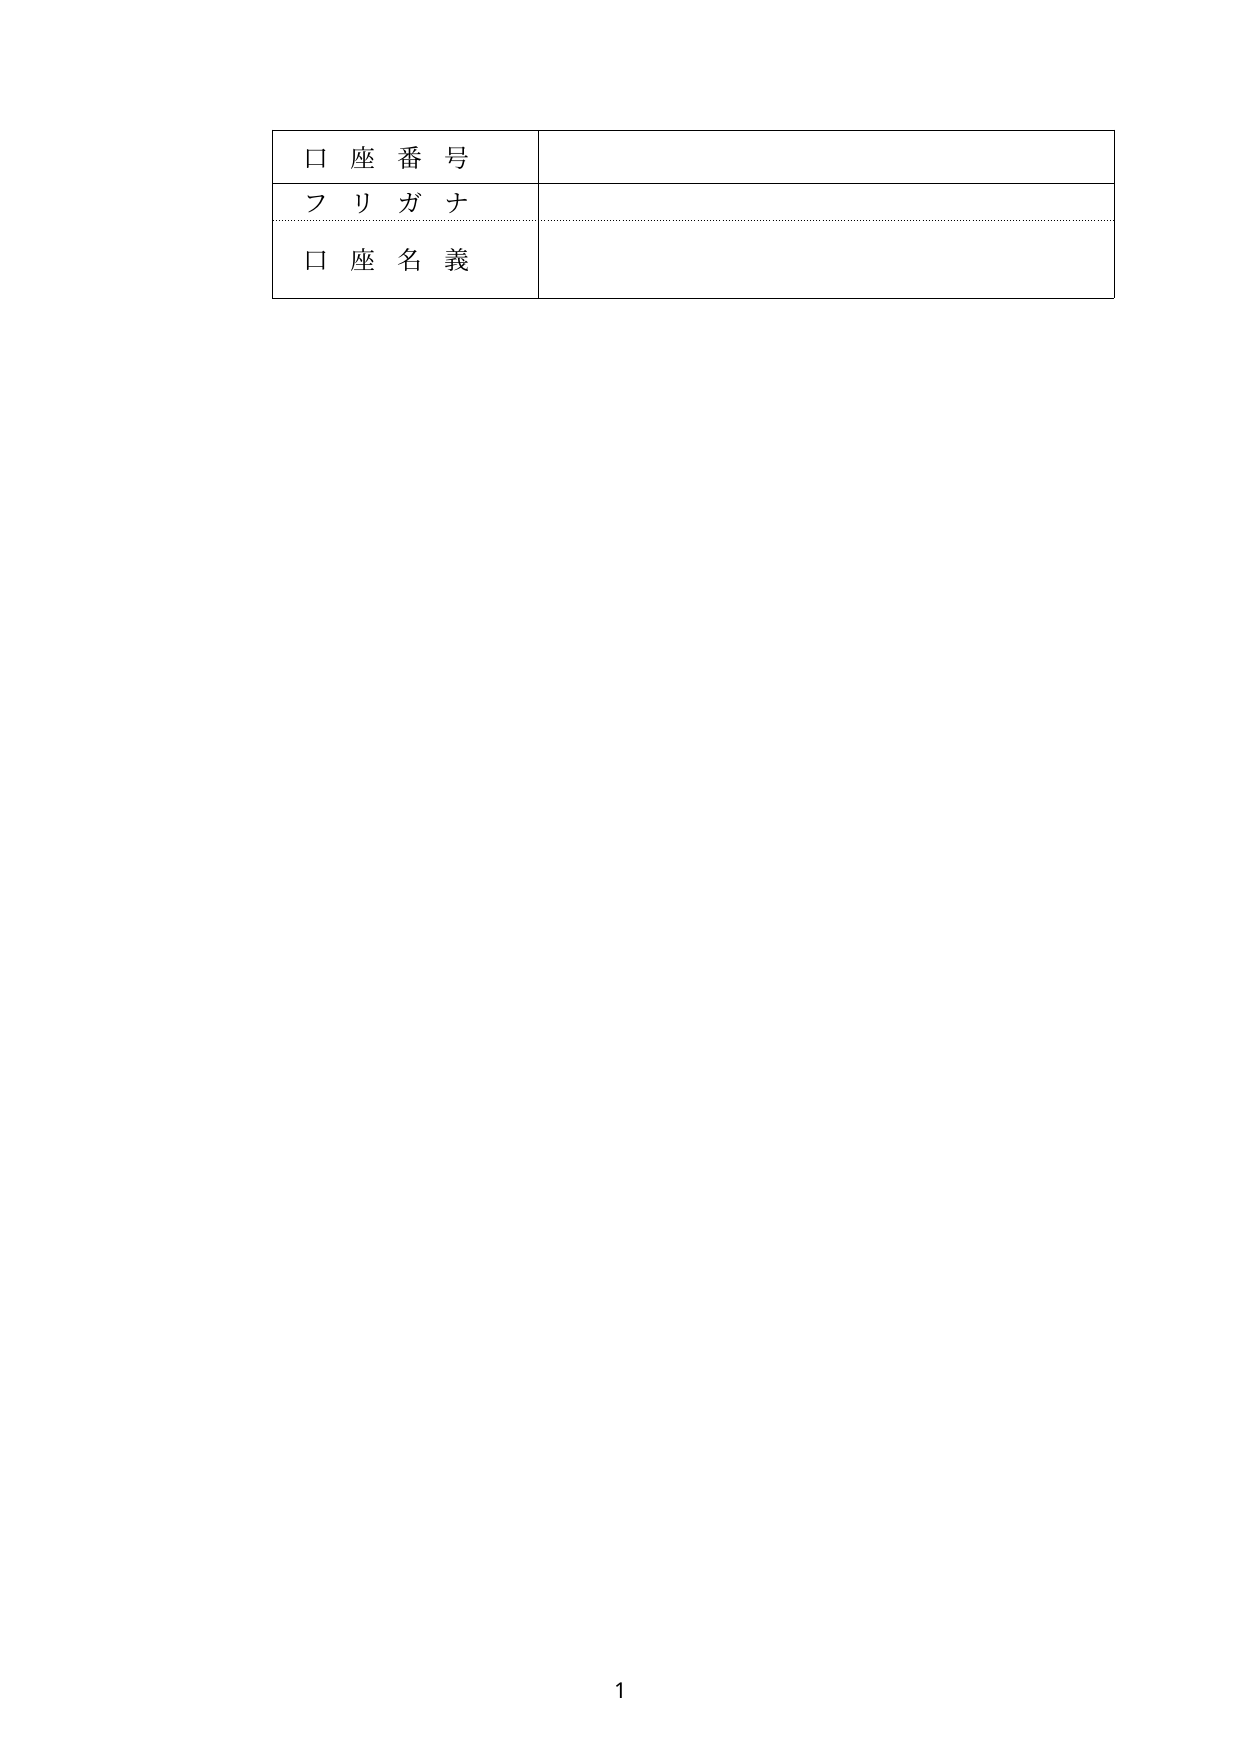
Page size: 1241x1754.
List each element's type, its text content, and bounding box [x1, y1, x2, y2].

table_cell フリガナ [273, 184, 538, 220]
table_cell 口座名義 [273, 220, 538, 297]
table_cell [539, 220, 1114, 297]
table_cell 口座番号 [273, 131, 538, 183]
table_cell [539, 131, 1114, 183]
table_cell [539, 184, 1114, 220]
